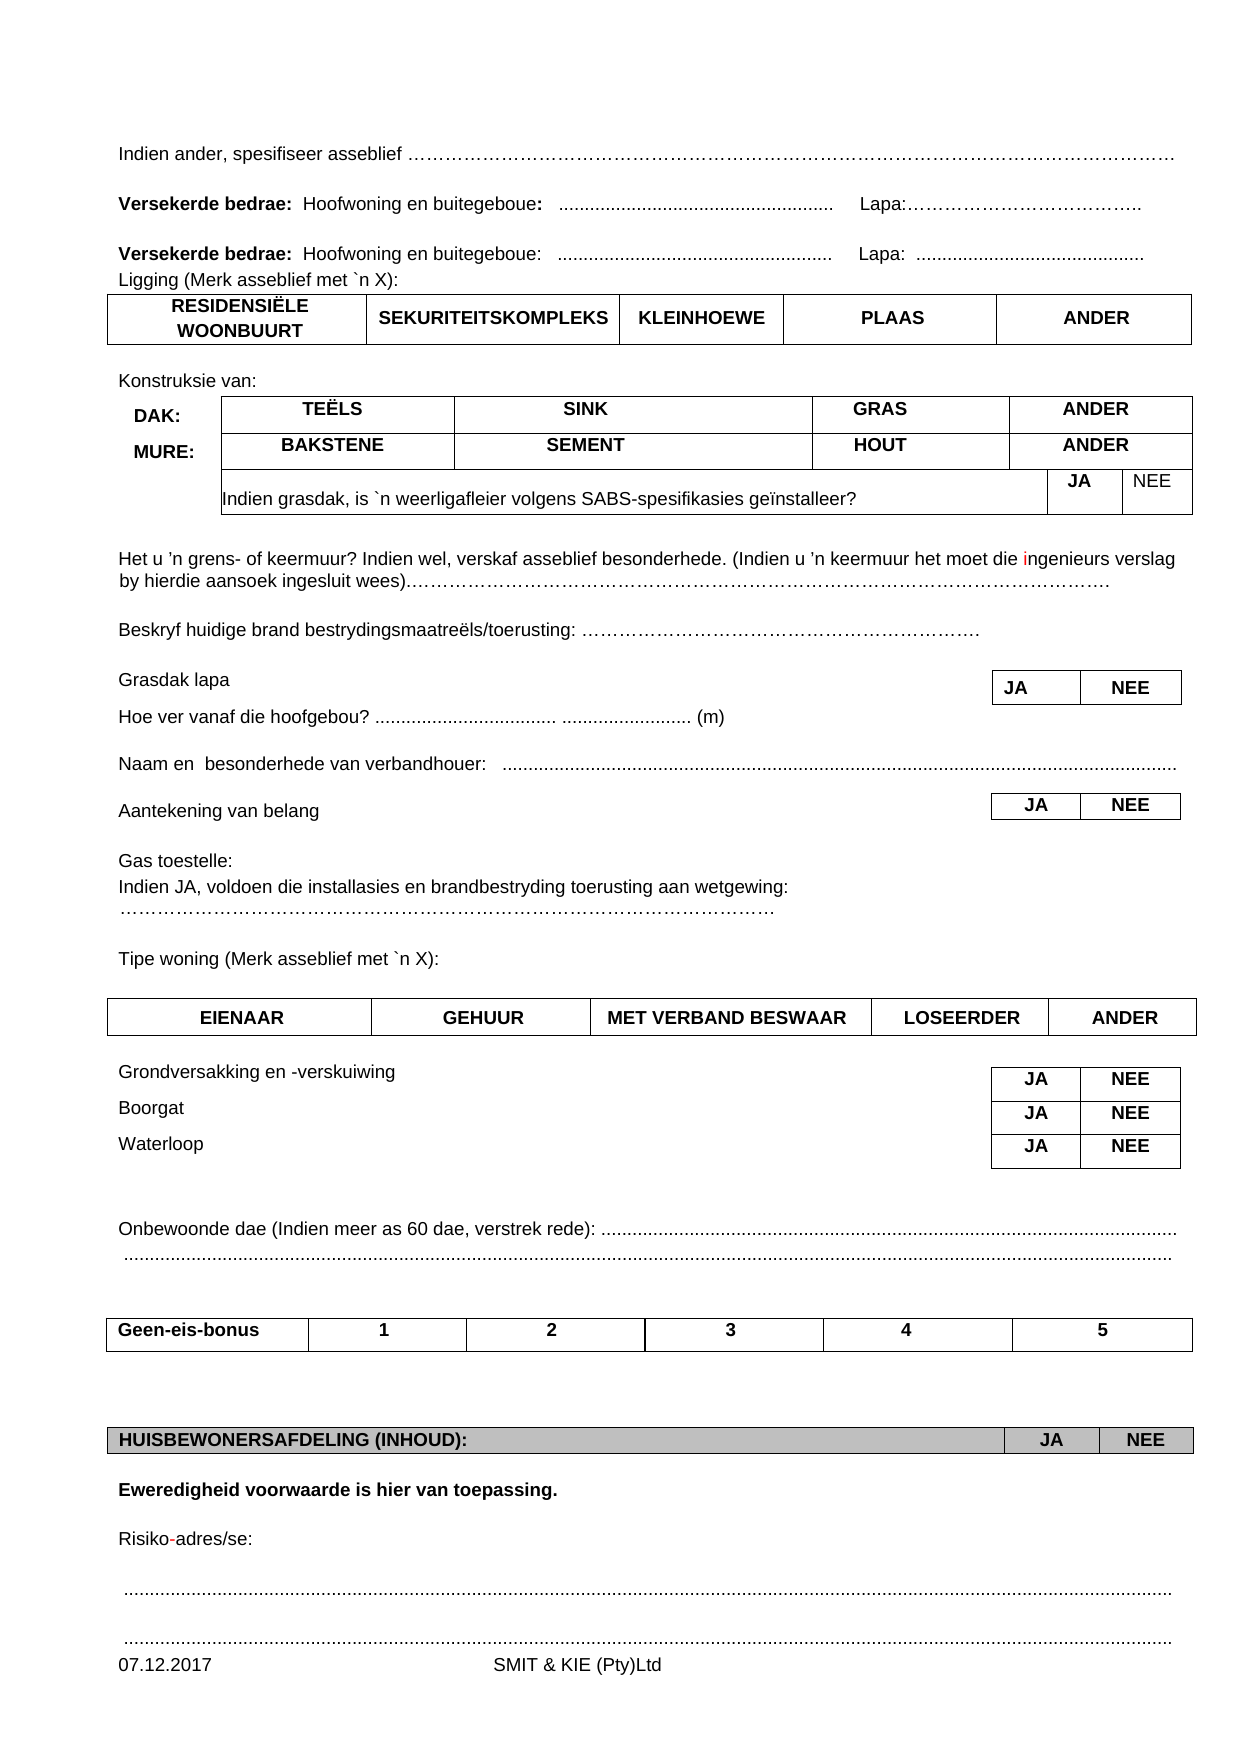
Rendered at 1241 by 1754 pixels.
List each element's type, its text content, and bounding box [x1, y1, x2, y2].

table_header KLEINHOEWE [620, 295, 783, 344]
table_header NEE [1081, 794, 1180, 819]
text .......................................................................................................................................................................................................... [118, 1577, 1186, 1599]
text Hoe ver vanaf die hoofgebou? ................................... ......................... (m) [118, 706, 1186, 728]
table_cell Indien grasdak, is `n weerligafleier volgens SABS-spesifikasies geïnstalleer? [222, 470, 1047, 513]
table_header 4 [824, 1319, 996, 1351]
table_header PLAAS [784, 295, 996, 344]
table_header RESIDENSIËLE WOONBUURT [108, 295, 366, 344]
text Risiko-adres/se: [118, 1528, 1186, 1549]
text Eweredigheid voorwaarde is hier van toepassing. [118, 1478, 1186, 1500]
table_header [958, 397, 1009, 433]
text Aantekening van belang [118, 800, 1186, 821]
table_header ANDER [997, 295, 1191, 344]
table_cell NEE [1081, 1102, 1180, 1134]
table_header NEE [1081, 671, 1181, 704]
table_cell JA [992, 1135, 1080, 1167]
table_header JA [1005, 1428, 1099, 1453]
text Waterloop [118, 1133, 991, 1154]
table_header LOSEERDER [872, 999, 1048, 1034]
text MURE: [133, 441, 221, 463]
table_header [728, 397, 812, 433]
table_header NEE [1081, 1068, 1180, 1101]
table_header HUISBEWONERSAFDELING (INHOUD): [108, 1428, 1004, 1453]
table_cell SEMENT [455, 434, 727, 469]
table_header GRAS [813, 397, 958, 433]
table_cell NEE [1123, 470, 1192, 513]
text Grondversakking en -verskuiwing [118, 1061, 1186, 1082]
text Onbewoonde dae (Indien meer as 60 dae, verstrek rede): ............................................................................................................... [118, 1217, 1186, 1239]
table_header 2 [467, 1319, 644, 1351]
text Versekerde bedrae: Hoofwoning en buitegeboue: ..................................................... Lapa: ............................................ [118, 243, 1186, 265]
table_cell [728, 434, 812, 469]
table_header SINK [455, 397, 727, 433]
table_header ANDER [1010, 397, 1192, 433]
table_cell JA [1048, 470, 1122, 513]
table_cell [958, 434, 1009, 469]
table_header EIENAAR [108, 999, 371, 1034]
text Beskryf huidige brand bestrydingsmaatreëls/toerusting: ………………………………………………………. [118, 619, 1186, 640]
text Tipe woning (Merk asseblief met `n X): [118, 947, 1186, 969]
table_header TEËLS [222, 397, 454, 433]
table_header SEKURITEITSKOMPLEKS [367, 295, 619, 344]
table_header ANDER [1049, 999, 1196, 1034]
table_cell JA [992, 1102, 1080, 1134]
text Versekerde bedrae: Hoofwoning en buitegeboue: ..................................................... Lapa:……………………………….. [118, 193, 1186, 214]
text Konstruksie van: [118, 369, 313, 391]
table_header Geen-eis-bonus [107, 1319, 308, 1351]
table_header MET VERBAND BESWAAR [591, 999, 871, 1034]
table_header NEE [1100, 1428, 1193, 1453]
table_cell ANDER [1010, 434, 1192, 469]
table_cell BAKSTENE [222, 434, 454, 469]
table_header JA [993, 671, 1080, 704]
text .......................................................................................................................................................................................................... [118, 1627, 1186, 1648]
text DAK: [118, 405, 221, 427]
text Boorgat [118, 1097, 991, 1119]
table_cell NEE [1081, 1135, 1180, 1167]
text .......................................................................................................................................................................................................... [118, 1243, 1186, 1264]
table_header 1 [309, 1319, 466, 1351]
text Indien JA, voldoen die installasies en brandbestryding toerusting aan wetgewing: …………………………………………………………………………………………… [118, 876, 1186, 919]
text Indien ander, spesifiseer asseblief …………………………………………………………………………………………………………… [118, 142, 1186, 164]
text Ligging (Merk asseblief met `n X): [118, 268, 1186, 290]
table_header 5 [1093, 1319, 1192, 1351]
table_header JA [992, 794, 1080, 819]
text Het u ’n grens- of keermuur? Indien wel, verskaf asseblief besonderhede. (Indien u ’n keermuur het moet die ingenieurs verslag by hierdie aansoek ingesluit wees).…………………………………………………………………………………………………. [118, 548, 1186, 591]
table_header JA [992, 1068, 1080, 1101]
text Grasdak lapa [118, 669, 1186, 691]
table_cell HOUT [813, 434, 958, 469]
table_header 3 [646, 1319, 823, 1351]
text Gas toestelle: [118, 850, 1186, 872]
text Naam en besonderhede van verbandhouer: .................................................................................................................................. [118, 752, 1186, 774]
table_header [996, 1319, 1012, 1351]
table_header [1013, 1319, 1093, 1351]
table_header GEHUUR [372, 999, 590, 1034]
